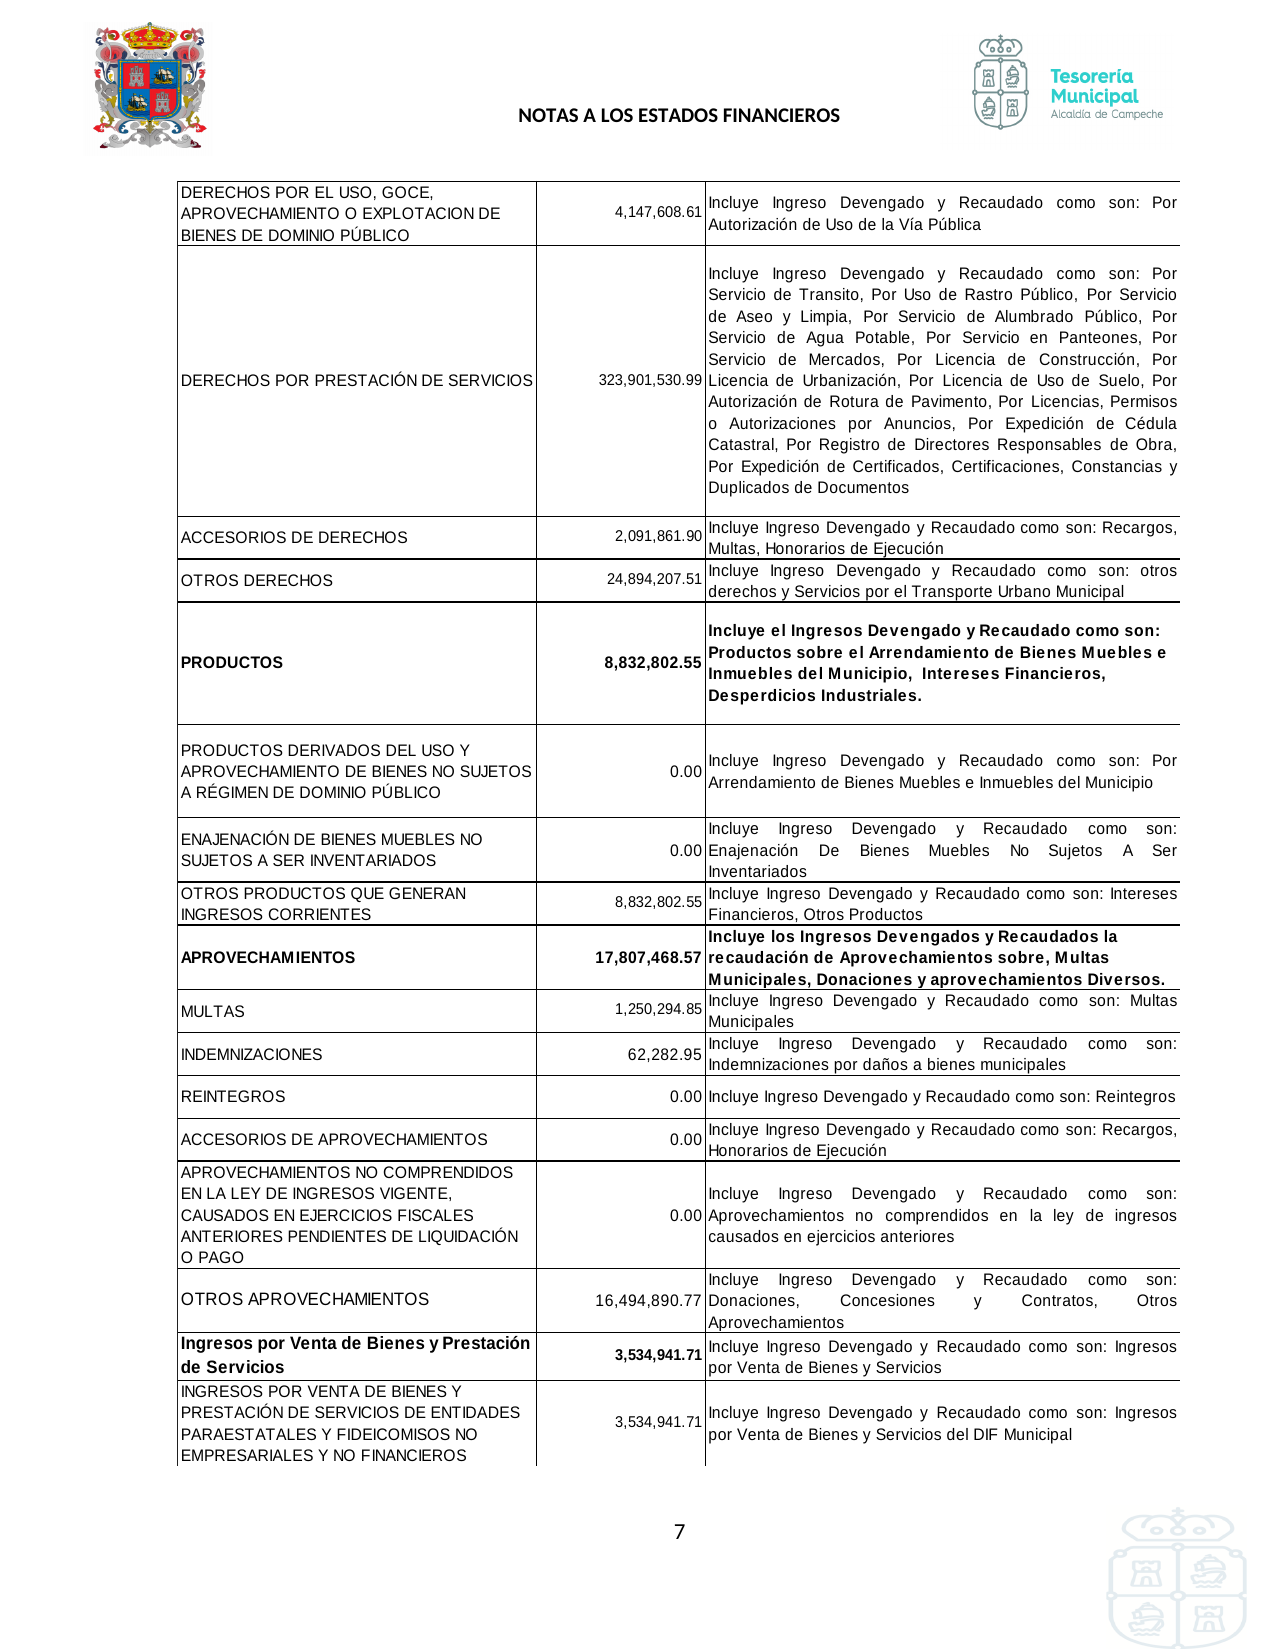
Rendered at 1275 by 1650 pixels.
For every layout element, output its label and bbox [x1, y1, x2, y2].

picture [83, 22, 214, 156]
picture [939, 33, 1174, 150]
picture [1106, 1505, 1247, 1649]
